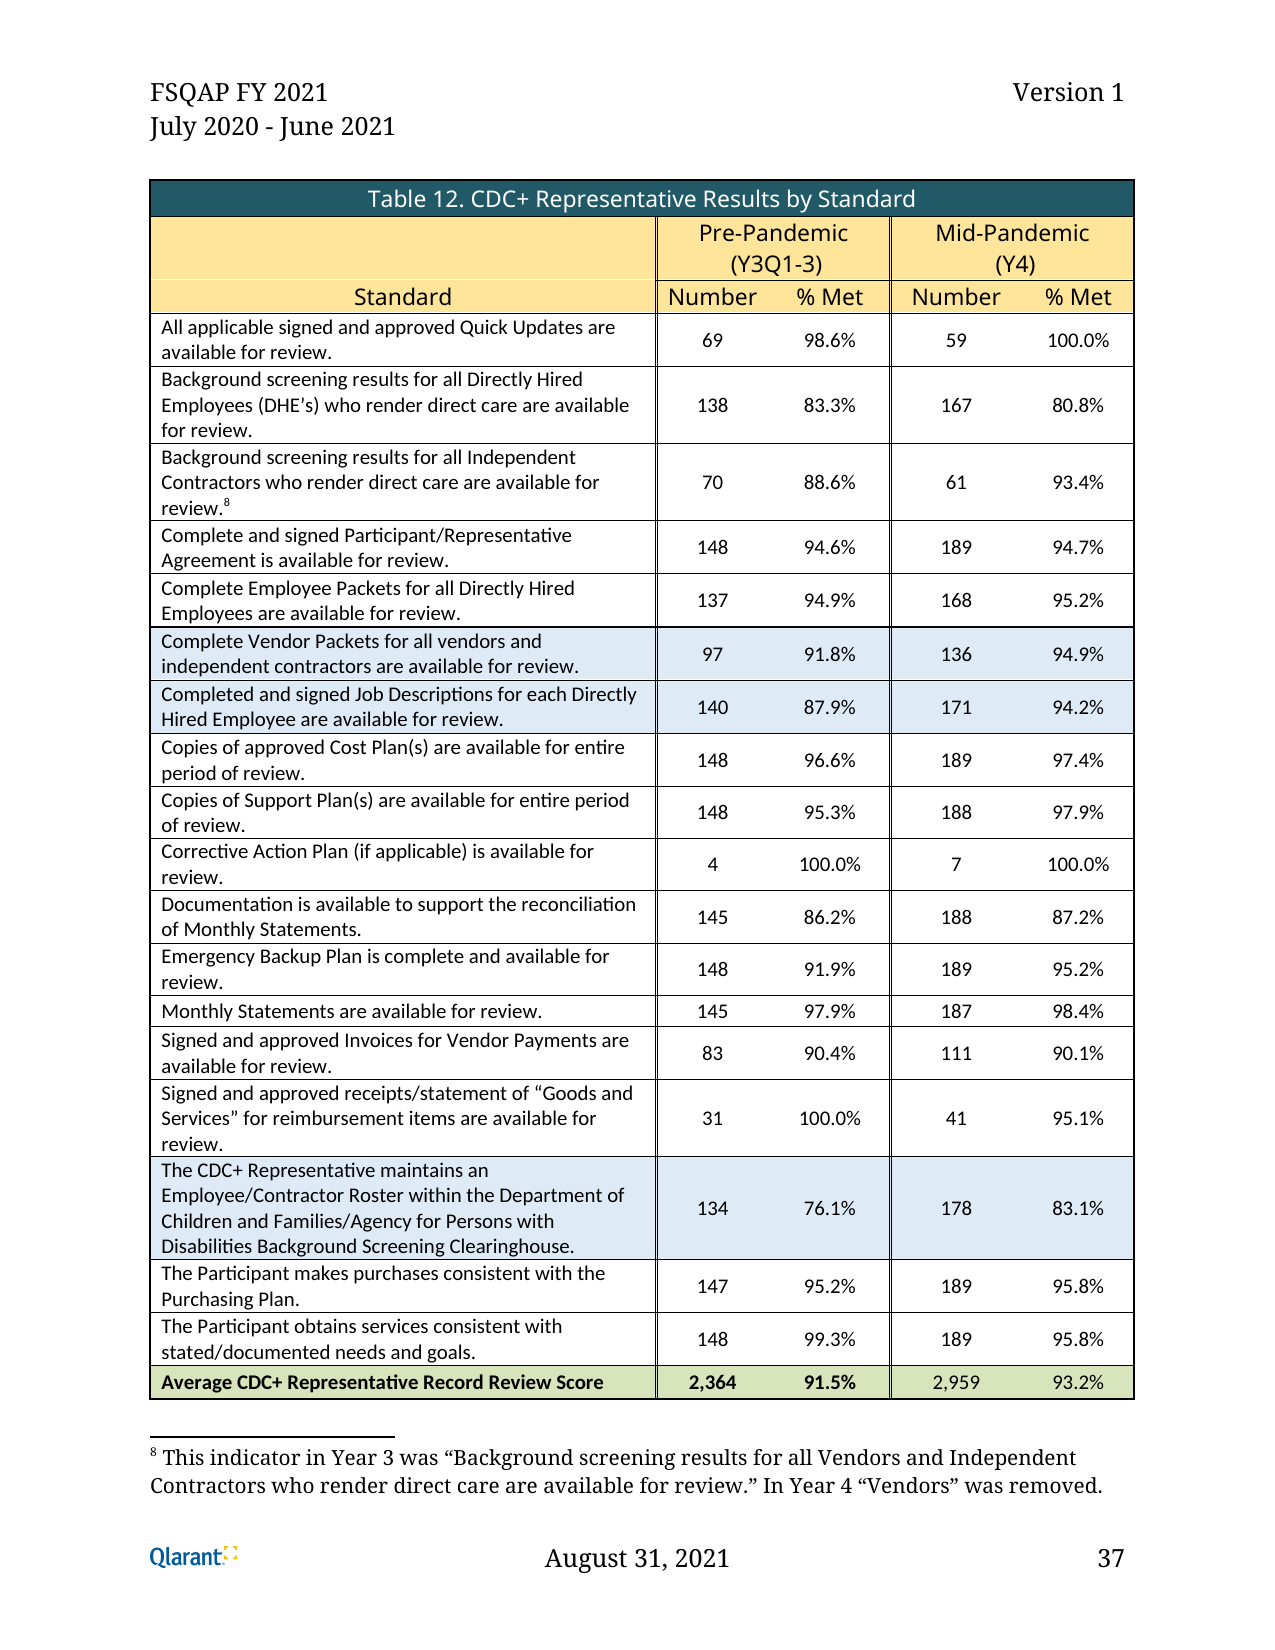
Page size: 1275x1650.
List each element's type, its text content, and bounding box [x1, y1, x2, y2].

table_cell % Met [1022, 281, 1133, 312]
table_cell % Met [769, 281, 889, 312]
table_cell Completed and signed Job Descriptions for each Directly Hired Employee are available for review. [151, 681, 655, 733]
table_cell 189 [892, 1260, 1022, 1312]
table_cell 100.0% [1022, 839, 1133, 889]
table_cell 189 [892, 734, 1022, 786]
table_cell 91.5% [769, 1366, 889, 1398]
table_cell All applicable signed and approved Quick Updates are available for review. [151, 314, 655, 366]
table_cell 148 [658, 521, 769, 573]
table_cell Mid-Pandemic (Y4) [892, 217, 1133, 279]
table_cell 145 [658, 996, 769, 1026]
table_cell 100.0% [769, 1080, 889, 1156]
table_cell 189 [892, 1313, 1022, 1365]
table_cell Average CDC+ Representative Record Review Score [151, 1366, 655, 1398]
table_cell 188 [892, 787, 1022, 838]
table_cell Pre-Pandemic (Y3Q1-3) [658, 217, 889, 279]
table_cell 178 [892, 1157, 1022, 1259]
picture [150, 1546, 237, 1568]
table_cell 137 [658, 574, 769, 626]
table_cell 96.6% [769, 734, 889, 786]
table_cell 168 [892, 574, 1022, 626]
table_cell 148 [658, 1313, 769, 1365]
table_cell 99.3% [769, 1313, 889, 1365]
table_cell 95.2% [769, 1260, 889, 1312]
table_cell Signed and approved receipts/statement of “Goods and Services” for reimbursement items are available for review. [151, 1080, 655, 1156]
table_cell 83.1% [1022, 1157, 1133, 1259]
table_cell 91.8% [769, 628, 889, 679]
table_cell 95.8% [1022, 1260, 1133, 1312]
table_cell Standard [151, 280, 655, 312]
table_cell 98.6% [769, 314, 889, 366]
table_cell 61 [892, 444, 1022, 520]
table_cell 95.1% [1022, 1080, 1133, 1156]
table_cell 188 [892, 891, 1022, 943]
table_cell Background screening results for all Independent Contractors who render direct care are available for review. [151, 444, 655, 520]
table_cell 94.9% [1022, 628, 1133, 679]
table_cell 2,364 [658, 1366, 769, 1398]
table_cell Emergency Backup Plan is complete and available for review. [151, 944, 655, 994]
table_cell 100.0% [769, 839, 889, 889]
table_cell 69 [658, 314, 769, 366]
table_cell 167 [892, 367, 1022, 443]
table_cell 41 [892, 1080, 1022, 1156]
table_cell 83.3% [769, 367, 889, 443]
table_cell 95.3% [769, 787, 889, 838]
table_cell 187 [892, 996, 1022, 1026]
table_cell 98.4% [1022, 996, 1133, 1026]
table_cell 94.9% [769, 574, 889, 626]
table_cell Signed and approved Invoices for Vendor Payments are available for review. [151, 1027, 655, 1079]
table_cell Complete Vendor Packets for all vendors and independent contractors are available for review. [151, 628, 655, 679]
table_cell 189 [892, 944, 1022, 994]
table_cell Number [658, 281, 769, 312]
table_cell 80.8% [1022, 367, 1133, 443]
table_cell 97.4% [1022, 734, 1133, 786]
table_cell 95.8% [1022, 1313, 1133, 1365]
table_cell 87.9% [769, 681, 889, 733]
table_cell 145 [658, 891, 769, 943]
table_cell Copies of Support Plan(s) are available for entire period of review. [151, 787, 655, 838]
table_cell 148 [658, 944, 769, 994]
table_cell 100.0% [1022, 314, 1133, 366]
table_cell 95.2% [1022, 944, 1133, 994]
table_cell 90.4% [769, 1027, 889, 1079]
table_cell 93.4% [1022, 444, 1133, 520]
table_cell The Participant makes purchases consistent with the Purchasing Plan. [151, 1260, 655, 1312]
table_cell 140 [658, 681, 769, 733]
table_cell 83 [658, 1027, 769, 1079]
table_cell 95.2% [1022, 574, 1133, 626]
table_cell 171 [892, 681, 1022, 733]
table_cell 2,959 [892, 1366, 1022, 1398]
table_cell 90.1% [1022, 1027, 1133, 1079]
table_cell 136 [892, 628, 1022, 679]
table_cell 147 [658, 1260, 769, 1312]
table_cell The Participant obtains services consistent with stated/documented needs and goals. [151, 1313, 655, 1365]
table_cell 91.9% [769, 944, 889, 994]
table_cell 4 [658, 839, 769, 889]
table_cell Copies of approved Cost Plan(s) are available for entire period of review. [151, 734, 655, 786]
table_cell 31 [658, 1080, 769, 1156]
table_cell 138 [658, 367, 769, 443]
table_cell 93.2% [1022, 1366, 1133, 1398]
table_cell Complete Employee Packets for all Directly Hired Employees are available for review. [151, 574, 655, 626]
table_cell 189 [892, 521, 1022, 573]
table_cell 7 [892, 839, 1022, 889]
table_cell Background screening results for all Directly Hired Employees (DHE’s) who render direct care are available for review. [151, 367, 655, 443]
table_cell [151, 217, 655, 279]
table_cell 97.9% [769, 996, 889, 1026]
table_cell 94.2% [1022, 681, 1133, 733]
table_cell 86.2% [769, 891, 889, 943]
table_cell 59 [892, 314, 1022, 366]
table_cell 111 [892, 1027, 1022, 1079]
table_header Table 12. CDC+ Representative Results by Standard [151, 181, 1133, 216]
table_cell Monthly Statements are available for review. [151, 996, 655, 1026]
table_cell The CDC+ Representative maintains an Employee/Contractor Roster within the Department of Children and Families/Agency for Persons with Disabilities Background Screening Clearinghouse. [151, 1157, 655, 1259]
table_cell 70 [658, 444, 769, 520]
table_cell Complete and signed Participant/Representative Agreement is available for review. [151, 521, 655, 573]
table_cell 87.2% [1022, 891, 1133, 943]
table_cell Documentation is available to support the reconciliation of Monthly Statements. [151, 891, 655, 943]
table_cell 148 [658, 734, 769, 786]
table_cell 76.1% [769, 1157, 889, 1259]
table_cell 148 [658, 787, 769, 838]
table_cell Number [892, 281, 1022, 312]
table_cell 97.9% [1022, 787, 1133, 838]
table_cell Corrective Action Plan (if applicable) is available for review. [151, 839, 655, 889]
table_cell 94.6% [769, 521, 889, 573]
table_cell 88.6% [769, 444, 889, 520]
table_cell 94.7% [1022, 521, 1133, 573]
table_cell 97 [658, 628, 769, 679]
table_cell 134 [658, 1157, 769, 1259]
